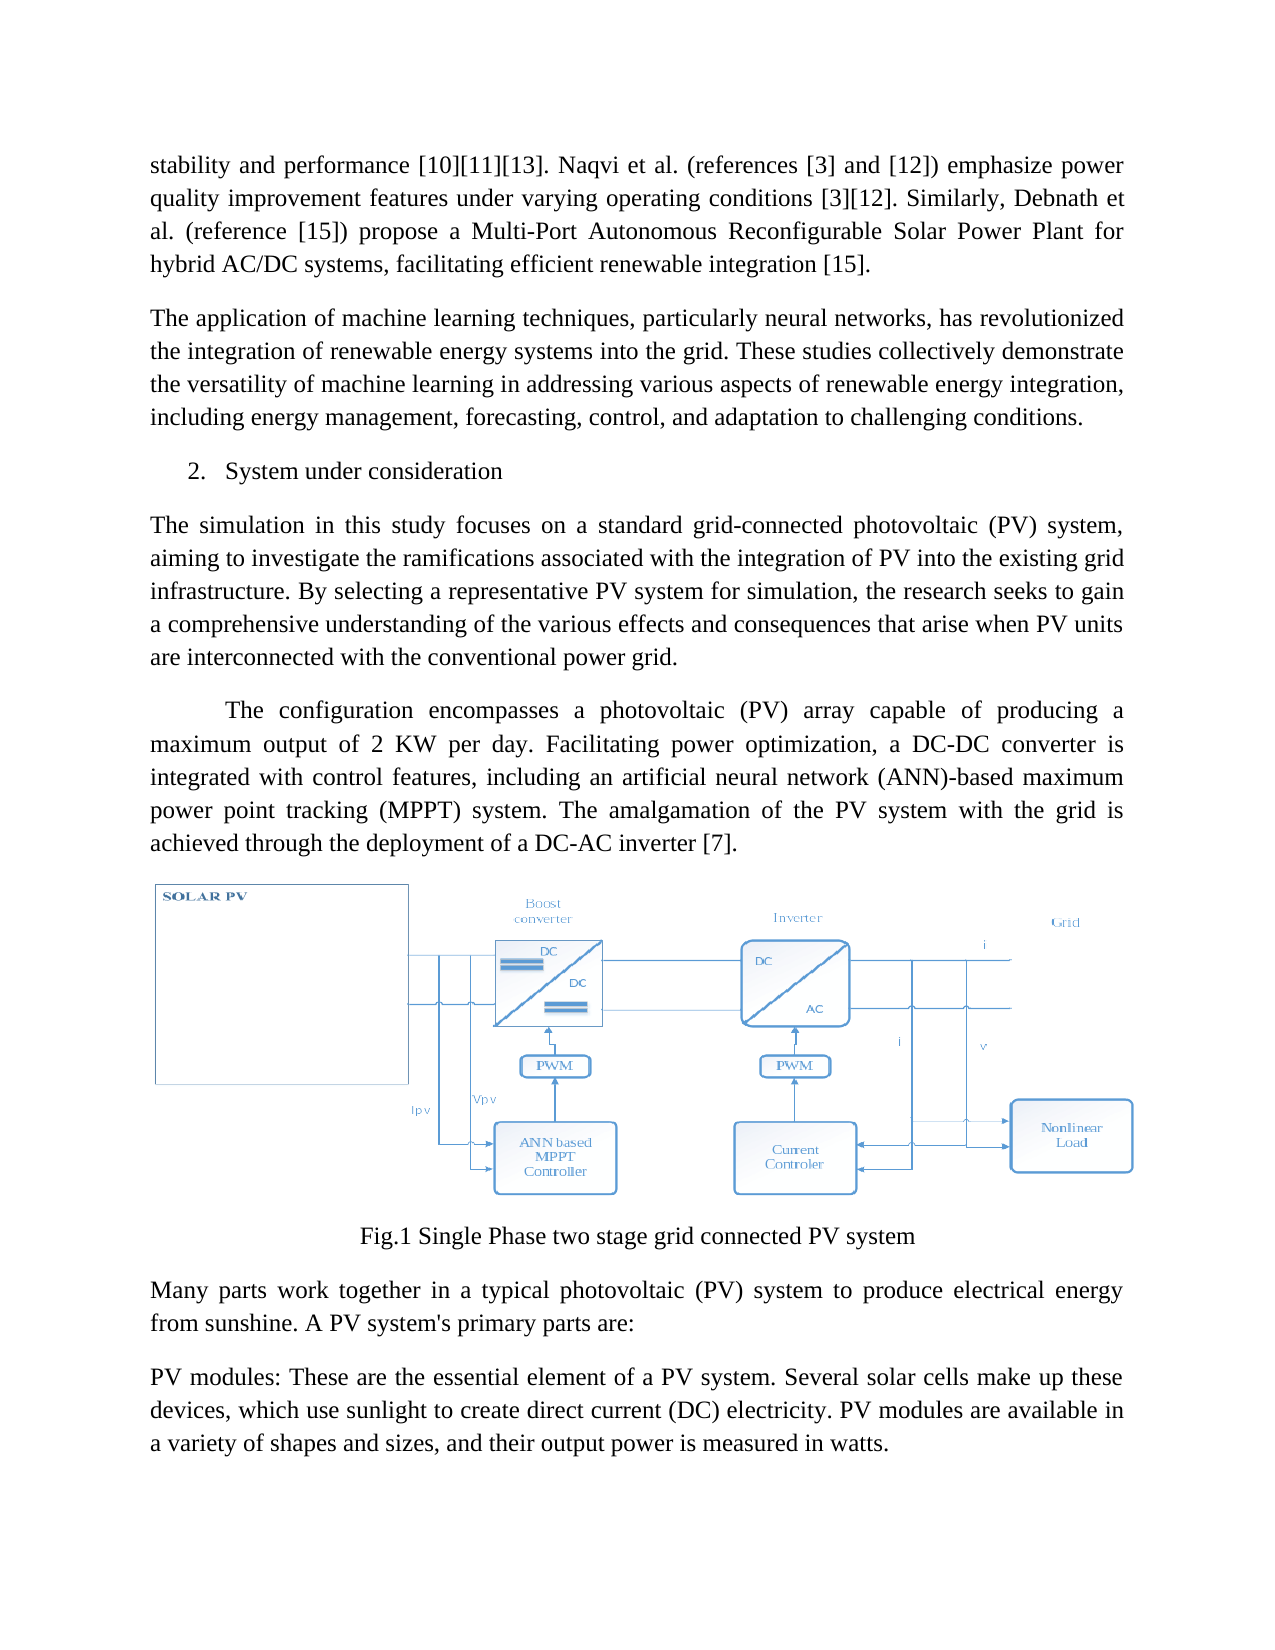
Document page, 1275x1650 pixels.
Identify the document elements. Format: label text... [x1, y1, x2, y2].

text The application of machine learning techniques, particularly neural networks, has revolutionized the integration of renewable energy systems into the grid. These studies collectively demonstrate the versatility of machine learning in addressing various aspects of renewable energy integration, including energy management, forecasting, control, and adaptation to challenging conditions. [150, 303, 1125, 431]
list System under consideration [187, 456, 1125, 484]
text The configuration encompasses a photovoltaic (PV) array capable of producing a maximum output of 2 KW per day. Facilitating power optimization, a DC-DC converter is integrated with control features, including an artificial neural network (ANN)-based maximum power point tracking (MPPT) system. The amalgamation of the PV system with the grid is achieved through the deployment of a DC-AC inverter [7]. [150, 696, 1125, 856]
text Many parts work together in a typical photovoltaic (PV) system to produce electrical energy from sunshine. A PV system's primary parts are: [150, 1275, 1125, 1337]
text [150, 150, 1125, 278]
text Fig.1 Single Phase two stage grid connected PV system [150, 1221, 1125, 1250]
text The simulation in this study focuses on a standard grid-connected photovoltaic (PV) system, aiming to investigate the ramifications associated with the integration of PV into the existing grid infrastructure. By selecting a representative PV system for simulation, the research seeks to gain a comprehensive understanding of the various effects and consequences that arise when PV units are interconnected with the conventional power grid. [150, 510, 1125, 671]
text PV modules: These are the essential element of a PV system. Several solar cells make up these devices, which use sunlight to create direct current (DC) electricity. PV modules are available in a variety of shapes and sizes, and their output power is measured in watts. [150, 1362, 1125, 1457]
